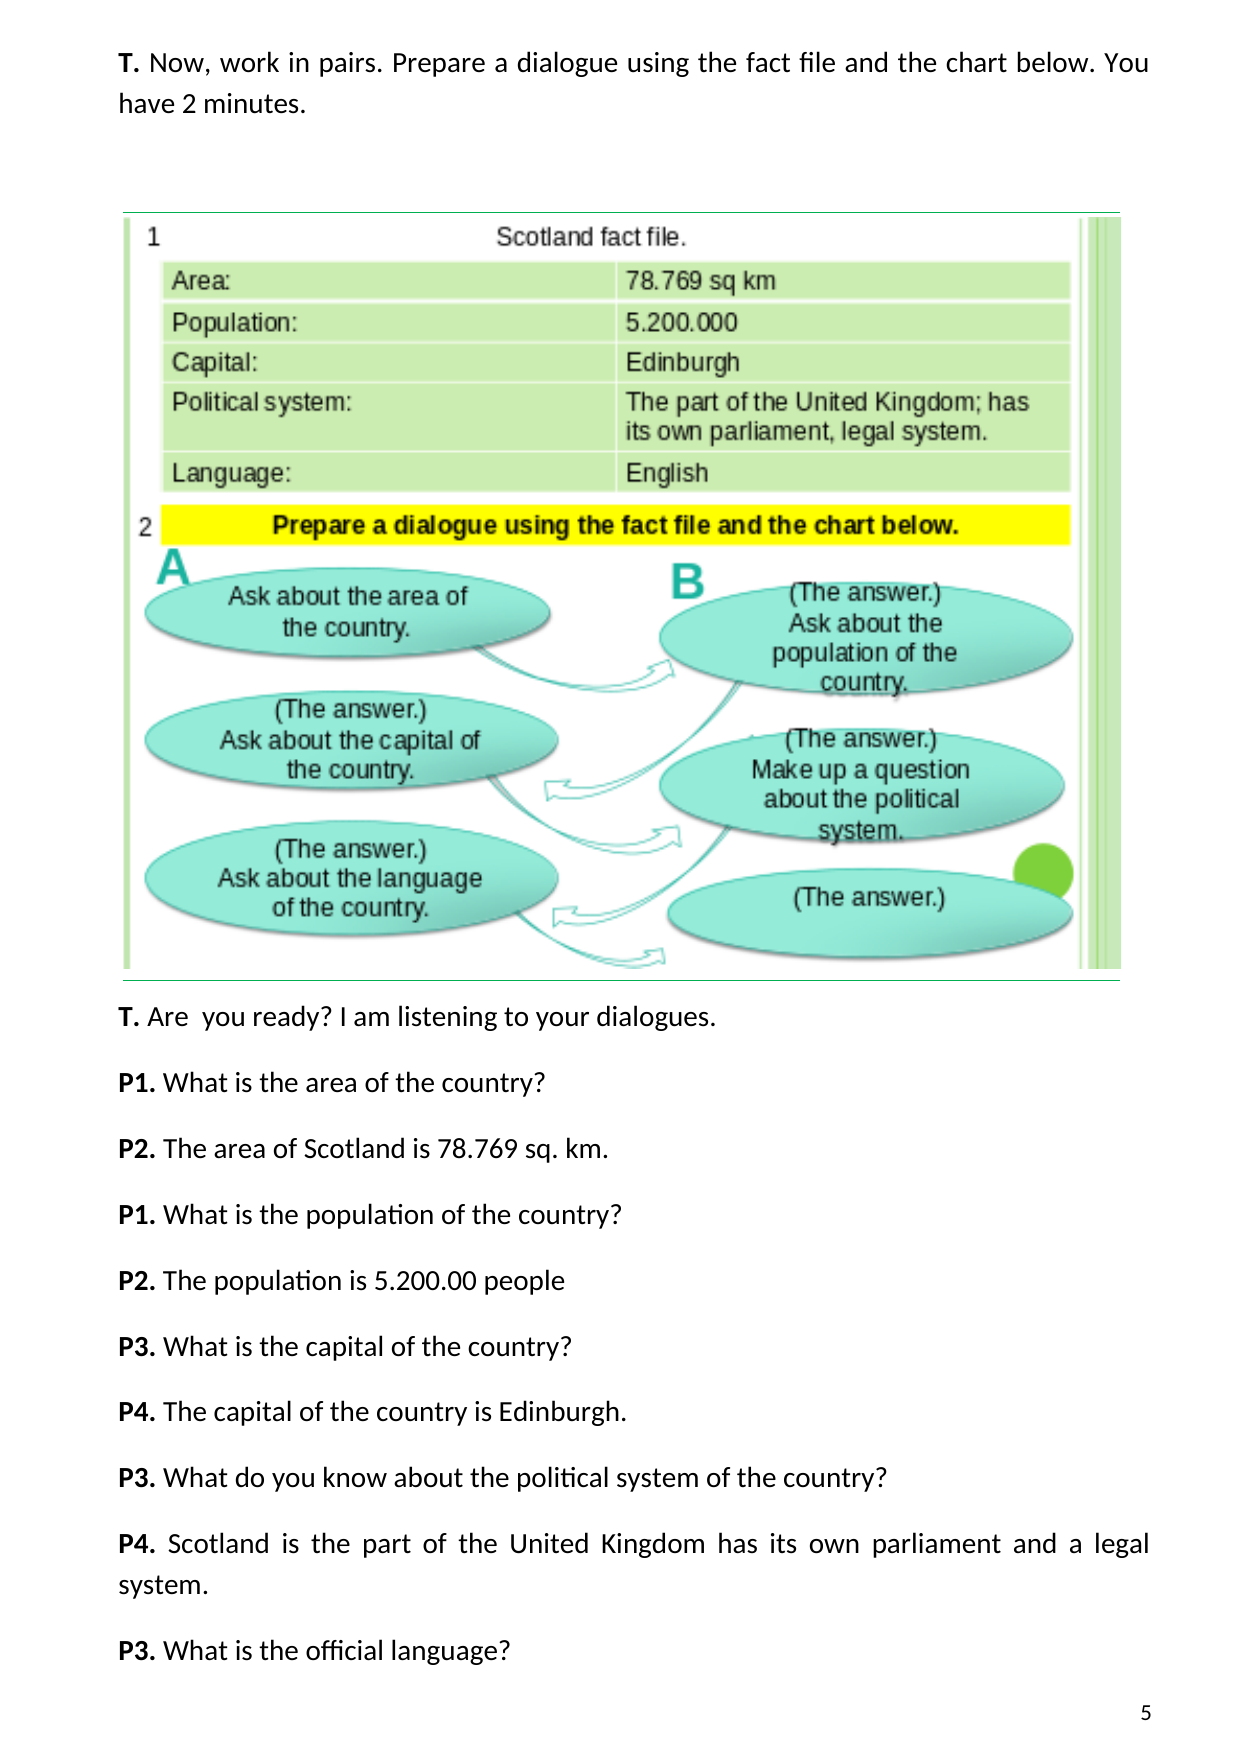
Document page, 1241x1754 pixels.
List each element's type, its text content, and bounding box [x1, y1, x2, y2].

text T. Now, work in pairs. Prepare a dialogue using the fact file and the chart below. You have 2 minutes. [118, 44, 1152, 121]
text P3. What is the official language? [118, 1632, 1152, 1668]
text P4. Scotland is the part of the United Kingdom has its own parliament and a legal system. [118, 1525, 1152, 1602]
text P1. What is the population of the country? [118, 1196, 1152, 1231]
text P3. What is the capital of the country? [118, 1328, 1152, 1363]
text P4. The capital of the country is Edinburgh. [118, 1393, 1152, 1429]
text P2. The population is 5.200.00 people [118, 1262, 1152, 1297]
text T. Are you ready? I am listening to your dialogues. [118, 998, 1152, 1033]
text P2. The area of Scotland is 78.769 sq. km. [118, 1130, 1152, 1165]
text P1. What is the area of the country? [118, 1064, 1152, 1099]
text P3. What do you know about the political system of the country? [118, 1459, 1152, 1495]
